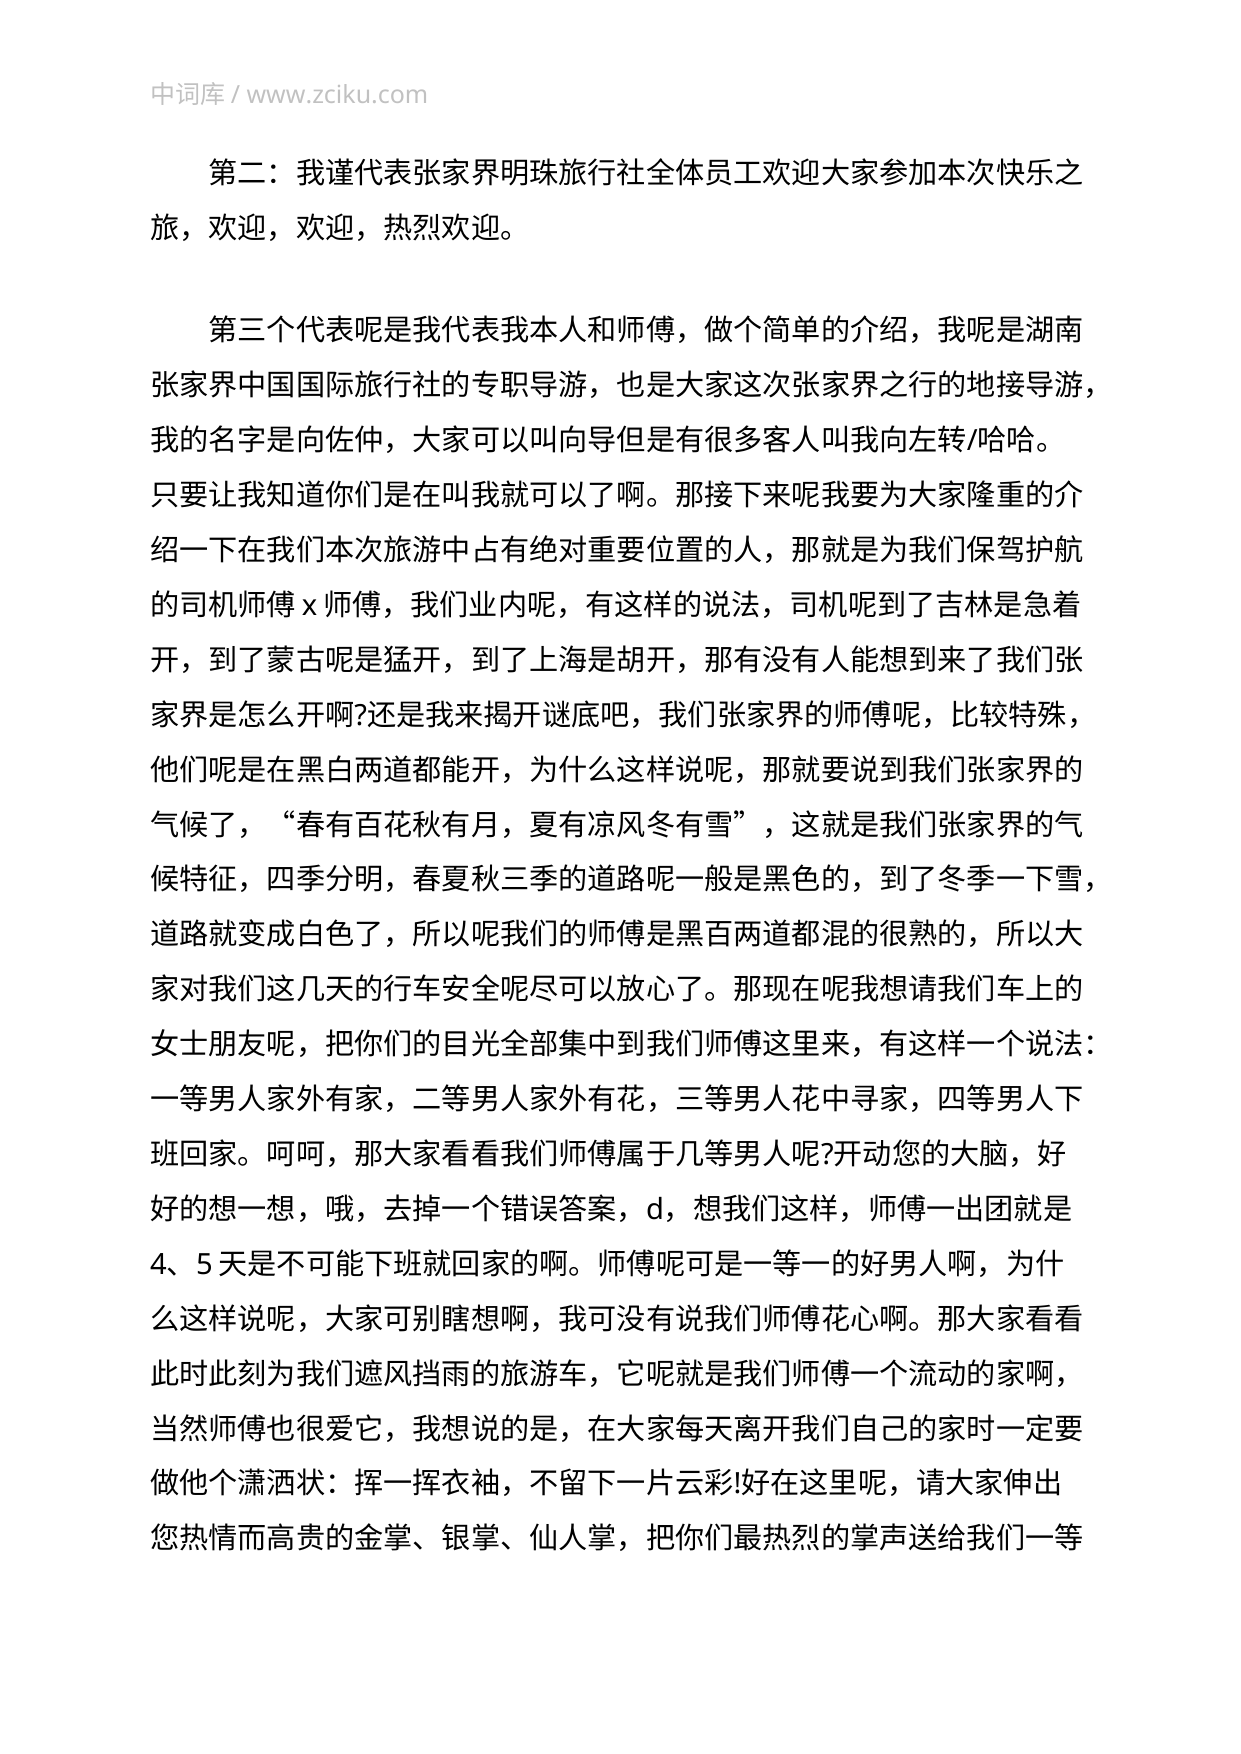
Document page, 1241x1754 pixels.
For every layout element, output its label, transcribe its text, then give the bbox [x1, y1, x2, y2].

text 第二：我谨代表张家界明珠旅行社全体员工欢迎大家参加本次快乐之旅，欢迎，欢迎，热烈欢迎。 [150, 150, 1090, 247]
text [150, 307, 1090, 1557]
